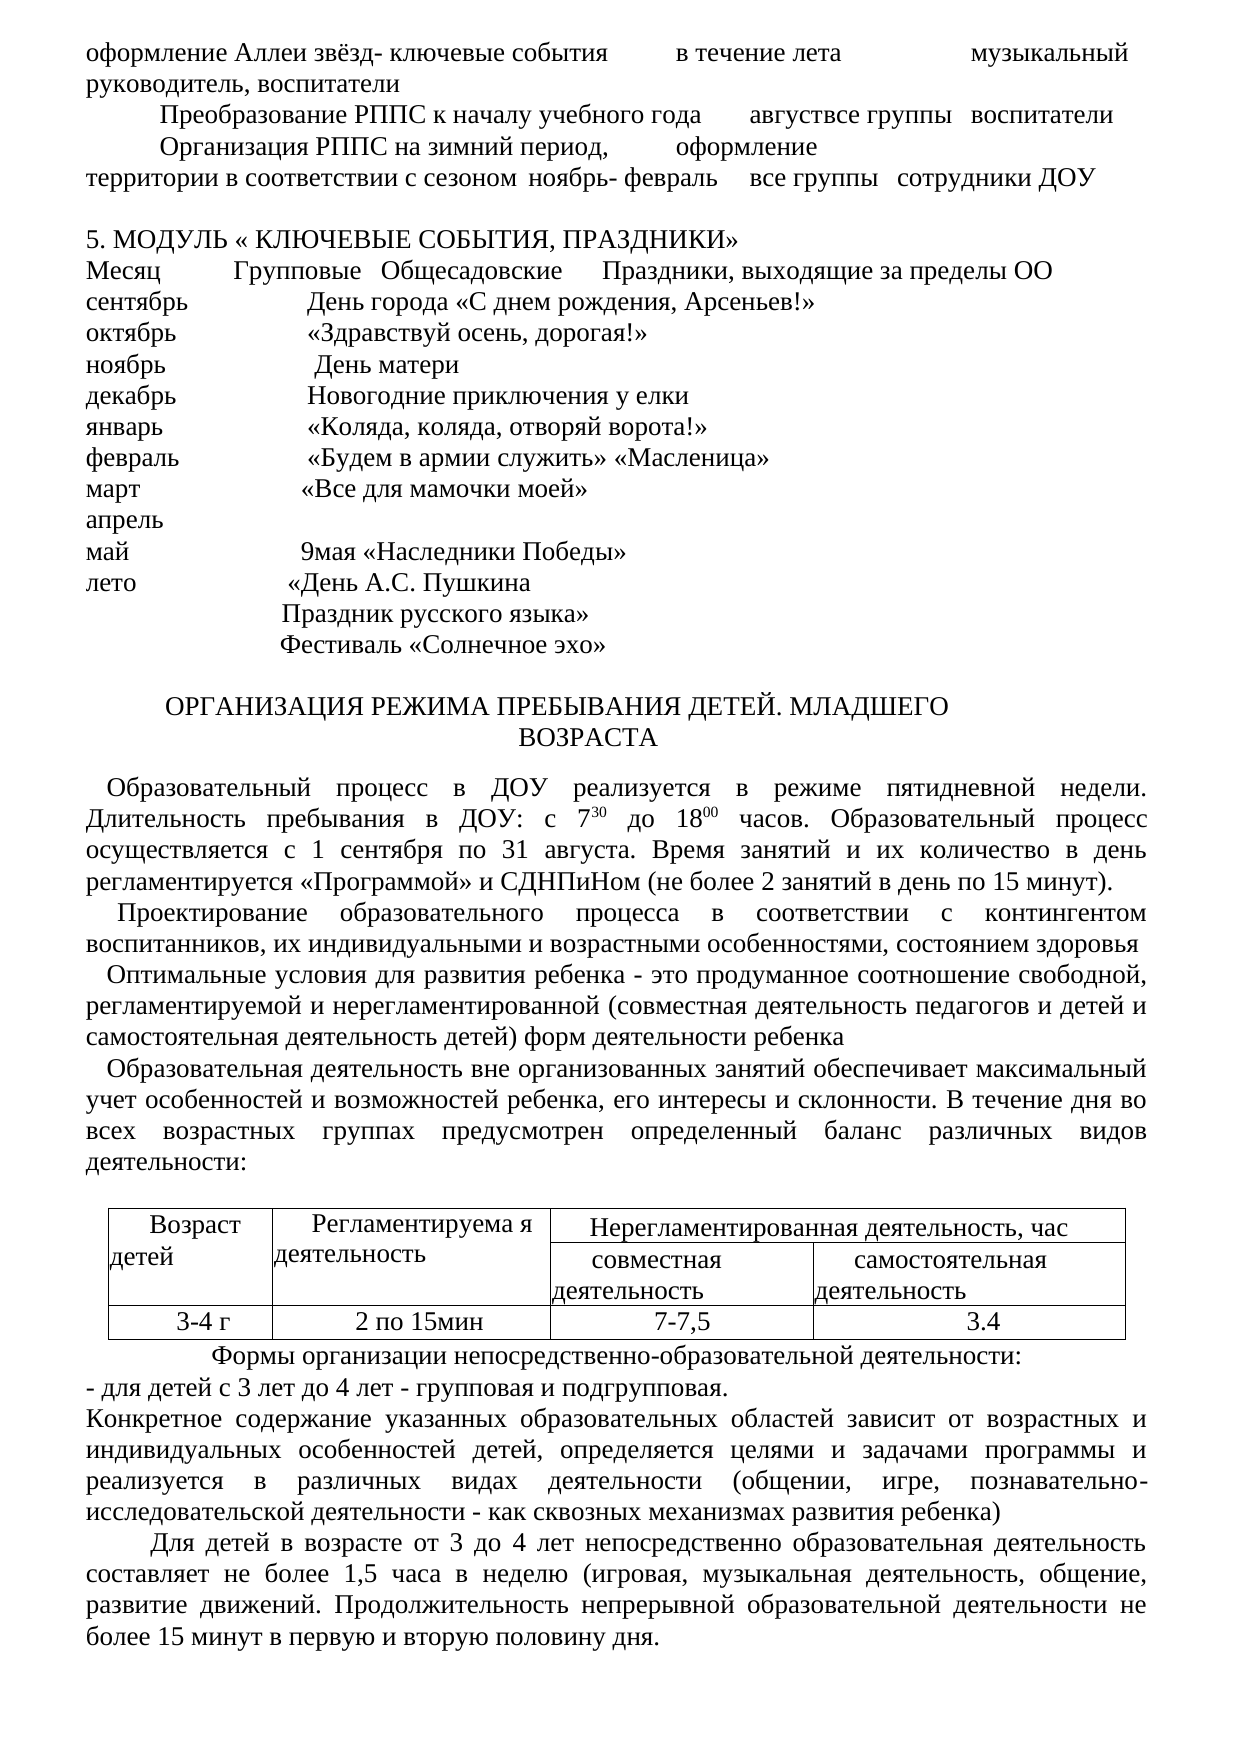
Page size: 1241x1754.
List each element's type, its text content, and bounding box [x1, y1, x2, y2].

text Образовательный процесс в ДОУ реализуется в режиме пятидневной недели. Длительность пребывания в ДОУ: с 730 до 1800 часов. Образовательный процесс осуществляется с 1 сентября по 31 августа. Время занятий и их количество в день регламентируется «Программой» и СДНПиНом (не более 2 занятий в день по 15 минут). [86, 771, 1148, 896]
table_cell 3.4 [814, 1306, 1125, 1338]
text февраль «Будем в армии служить» «Масленица» [86, 441, 1148, 472]
table_cell 7-7,5 [551, 1306, 813, 1338]
text ОРГАНИЗАЦИЯ РЕЖИМА ПРЕБЫВАНИЯ ДЕТЕЙ. МЛАДШЕГО [86, 690, 1148, 721]
text Проектирование образовательного процесса в соответствии с контингентом воспитанников, их индивидуальными и возрастными особенностями, состоянием здоровья [86, 896, 1148, 958]
table_cell 3-4 г [109, 1306, 272, 1338]
text март «Все для мамочки моей» [86, 472, 1148, 503]
text Организация РППС на зимний период, оформление [86, 130, 1148, 161]
text Конкретное содержание указанных образовательных областей зависит от возрастных и индивидуальных особенностей детей, определяется целями и задачами программы и реализуется в различных видах деятельности (общении, игре, познавательноисследовательской деятельности - как сквозных механизмах развития ребенка) [86, 1402, 1148, 1526]
text - для детей с 3 лет до 4 лет - групповая и подгрупповая. [86, 1371, 1148, 1402]
table_header Возраст детей [109, 1209, 272, 1304]
text Праздник русского языка» [86, 597, 1148, 628]
text сентябрь День города «С днем рождения, Арсеньев!» [86, 285, 1148, 317]
text Формы организации непосредственно-образовательной деятельности: [86, 1339, 1148, 1371]
text апрель [86, 503, 1148, 534]
text Для детей в возрасте от 3 до 4 лет непосредственно образовательная деятельность составляет не более 1,5 часа в неделю (игровая, музыкальная деятельность, общение, развитие движений. Продолжительность непрерывной образовательной деятельности не более 15 минут в первую и вторую половину дня. [86, 1526, 1148, 1651]
table_header Нерегламентированная деятельность, час [551, 1209, 1125, 1242]
text 5. МОДУЛЬ « КЛЮЧЕВЫЕ СОБЫТИЯ, ПРАЗДНИКИ» [86, 223, 1148, 254]
text ноябрь День матери [86, 348, 1148, 379]
text ВОЗРАСТА [86, 721, 1148, 753]
text Преобразование РППС к началу учебного года август все группы воспитатели [86, 98, 1148, 130]
text декабрь Новогодние приключения у елки [86, 379, 1148, 410]
table_cell совместная деятельность [551, 1243, 813, 1304]
text Месяц Групповые Общесадовские Праздники, выходящие за пределы ОО [86, 254, 1148, 285]
table_header Регламентируема я деятельность [273, 1209, 550, 1304]
table_cell самостоятельная деятельность [814, 1243, 1125, 1304]
text октябрь «Здравствуй осень, дорогая!» [86, 317, 1148, 348]
text территории в соответствии с сезоном ноябрь- февраль все группы сотрудники ДОУ [86, 161, 1148, 192]
text Образовательная деятельность вне организованных занятий обеспечивает максимальный учет особенностей и возможностей ребенка, его интересы и склонности. В течение дня во всех возрастных группах предусмотрен определенный баланс различных видов деятельности: [86, 1052, 1148, 1176]
text лето «День А.С. Пушкина [86, 566, 1148, 597]
text май 9мая «Наследники Победы» [86, 534, 1148, 566]
table_cell 2 по 15мин [273, 1306, 550, 1338]
text Фестиваль «Солнечное эхо» [86, 628, 1148, 659]
text оформление Аллеи звёзд- ключевые события в течение лета музыкальный руководитель, воспитатели [86, 36, 1148, 98]
text январь «Коляда, коляда, отворяй ворота!» [86, 410, 1148, 441]
text Оптимальные условия для развития ребенка - это продуманное соотношение свободной, регламентируемой и нерегламентированной (совместная деятельность педагогов и детей и самостоятельная деятельность детей) форм деятельности ребенка [86, 958, 1148, 1052]
